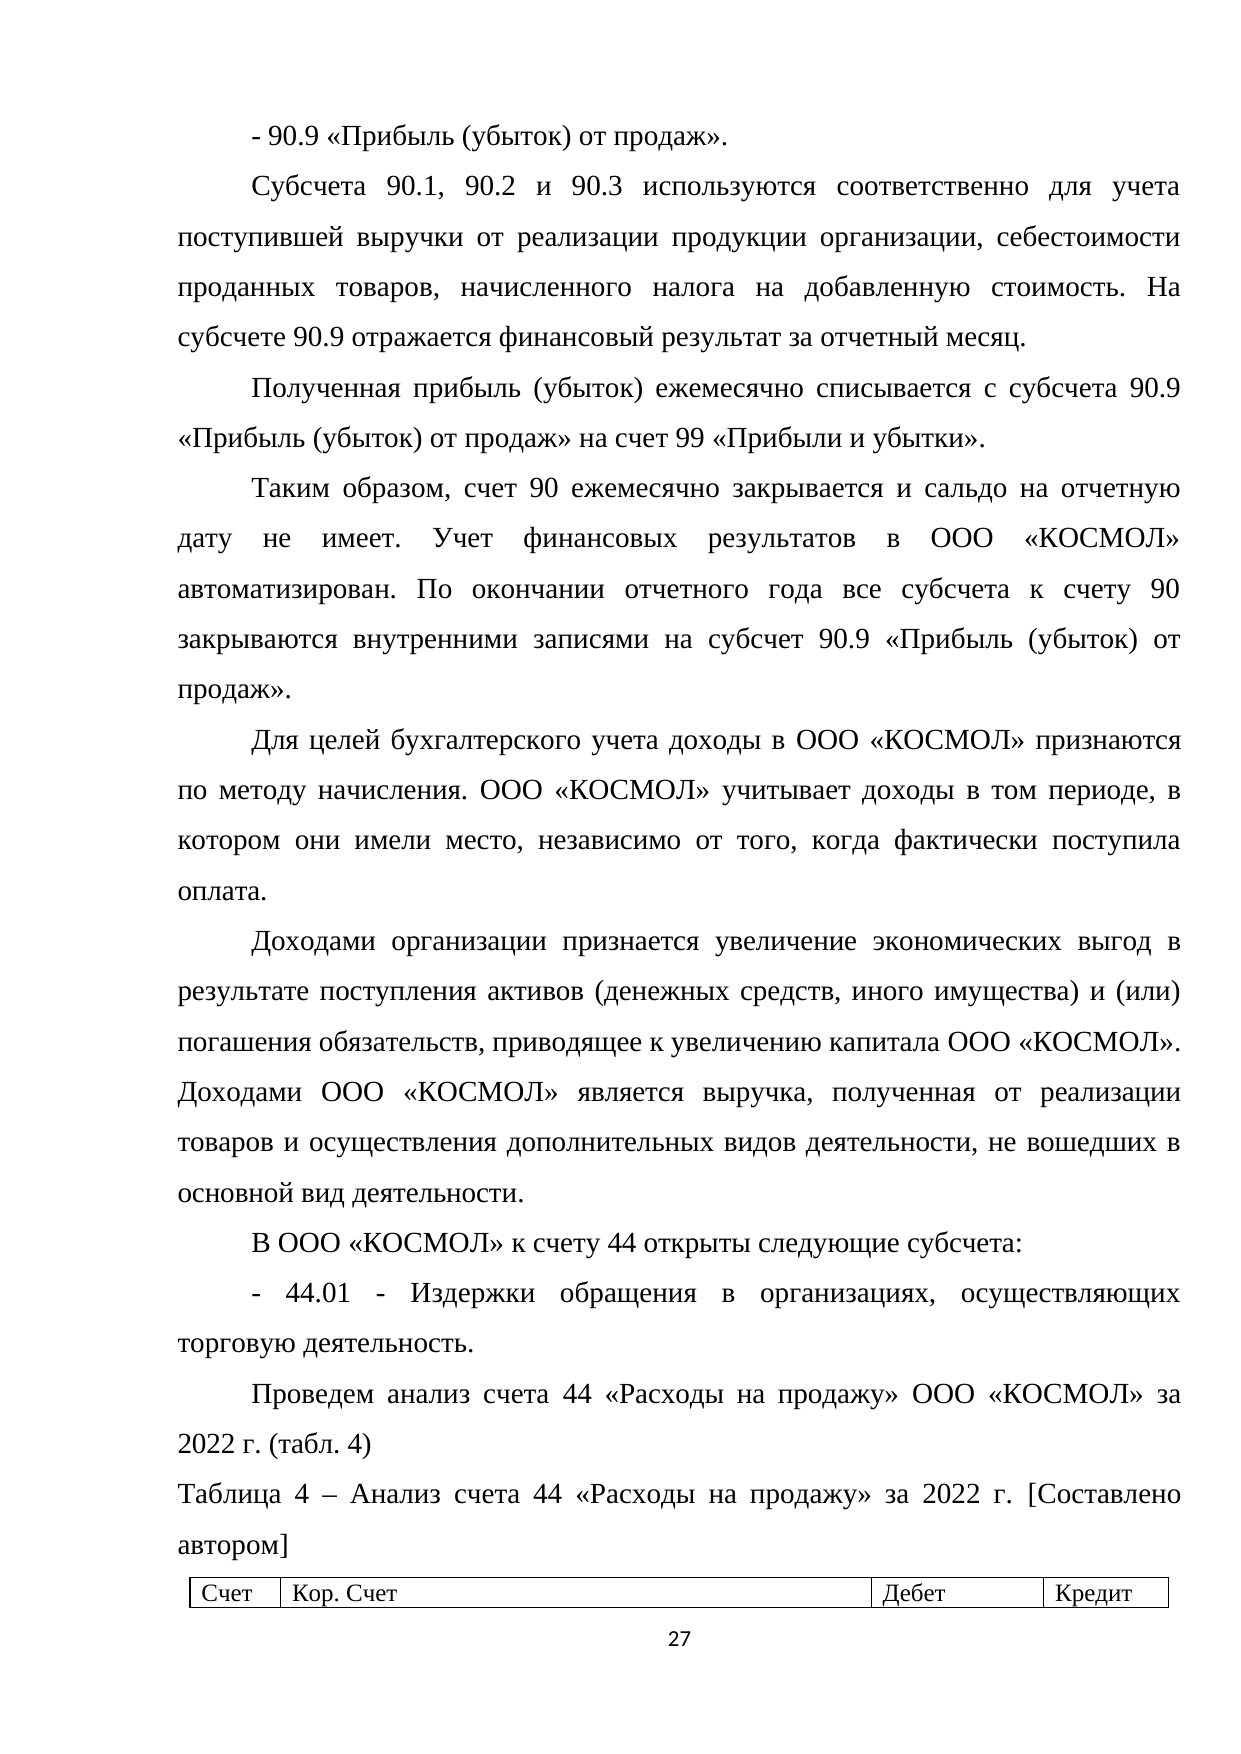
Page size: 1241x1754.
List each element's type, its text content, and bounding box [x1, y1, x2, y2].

text Проведем анализ счета 44 «Расходы на продажу» ООО «КОСМОЛ» за 2022 г. (табл. 4) [177, 1376, 1181, 1460]
text Для целей бухгалтерского учета доходы в ООО «КОСМОЛ» признаются по методу начисления. ООО «КОСМОЛ» учитывает доходы в том периоде, в котором они имели место, независимо от того, когда фактически поступила оплата. [177, 722, 1181, 906]
text Доходами организации признается увеличение экономических выгод в результате поступления активов (денежных средств, иного имущества) и (или) погашения обязательств, приводящее к увеличению капитала ООО «КОСМОЛ». Доходами ООО «КОСМОЛ» является выручка, полученная от реализации товаров и осуществления дополнительных видов деятельности, не вошедших в основной вид деятельности. [177, 923, 1181, 1208]
text Субсчета 90.1, 90.2 и 90.3 используются соответственно для учета поступившей выручки от реализации продукции организации, себестоимости проданных товаров, начисленного налога на добавленную стоимость. На субсчете 90.9 отражается финансовый результат за отчетный месяц. [177, 168, 1181, 353]
table_header Счет [191, 1578, 280, 1607]
table_header Кор. Счет [281, 1578, 871, 1607]
table_header Кредит [1044, 1578, 1168, 1607]
text Полученная прибыль (убыток) ежемесячно списывается с субсчета 90.9 «Прибыль (убыток) от продаж» на счет 99 «Прибыли и убытки». [177, 370, 1181, 453]
text Таким образом, счет 90 ежемесячно закрывается и сальдо на отчетную дату не имеет. Учет финансовых результатов в ООО «КОСМОЛ» автоматизирован. По окончании отчетного года все субсчета к счету 90 закрываются внутренними записями на субсчет 90.9 «Прибыль (убыток) от продаж». [177, 470, 1181, 705]
table_header Дебет [872, 1578, 1043, 1607]
text - 90.9 «Прибыль (убыток) от продаж». [177, 118, 1181, 152]
text В ООО «КОСМОЛ» к счету 44 открыты следующие субсчета: [177, 1225, 1181, 1258]
text - 44.01 - Издержки обращения в организациях, осуществляющих торговую деятельность. [177, 1275, 1181, 1359]
text Таблица 4 – Анализ счета 44 «Расходы на продажу» за 2022 г. [Составлено автором] [177, 1477, 1181, 1560]
